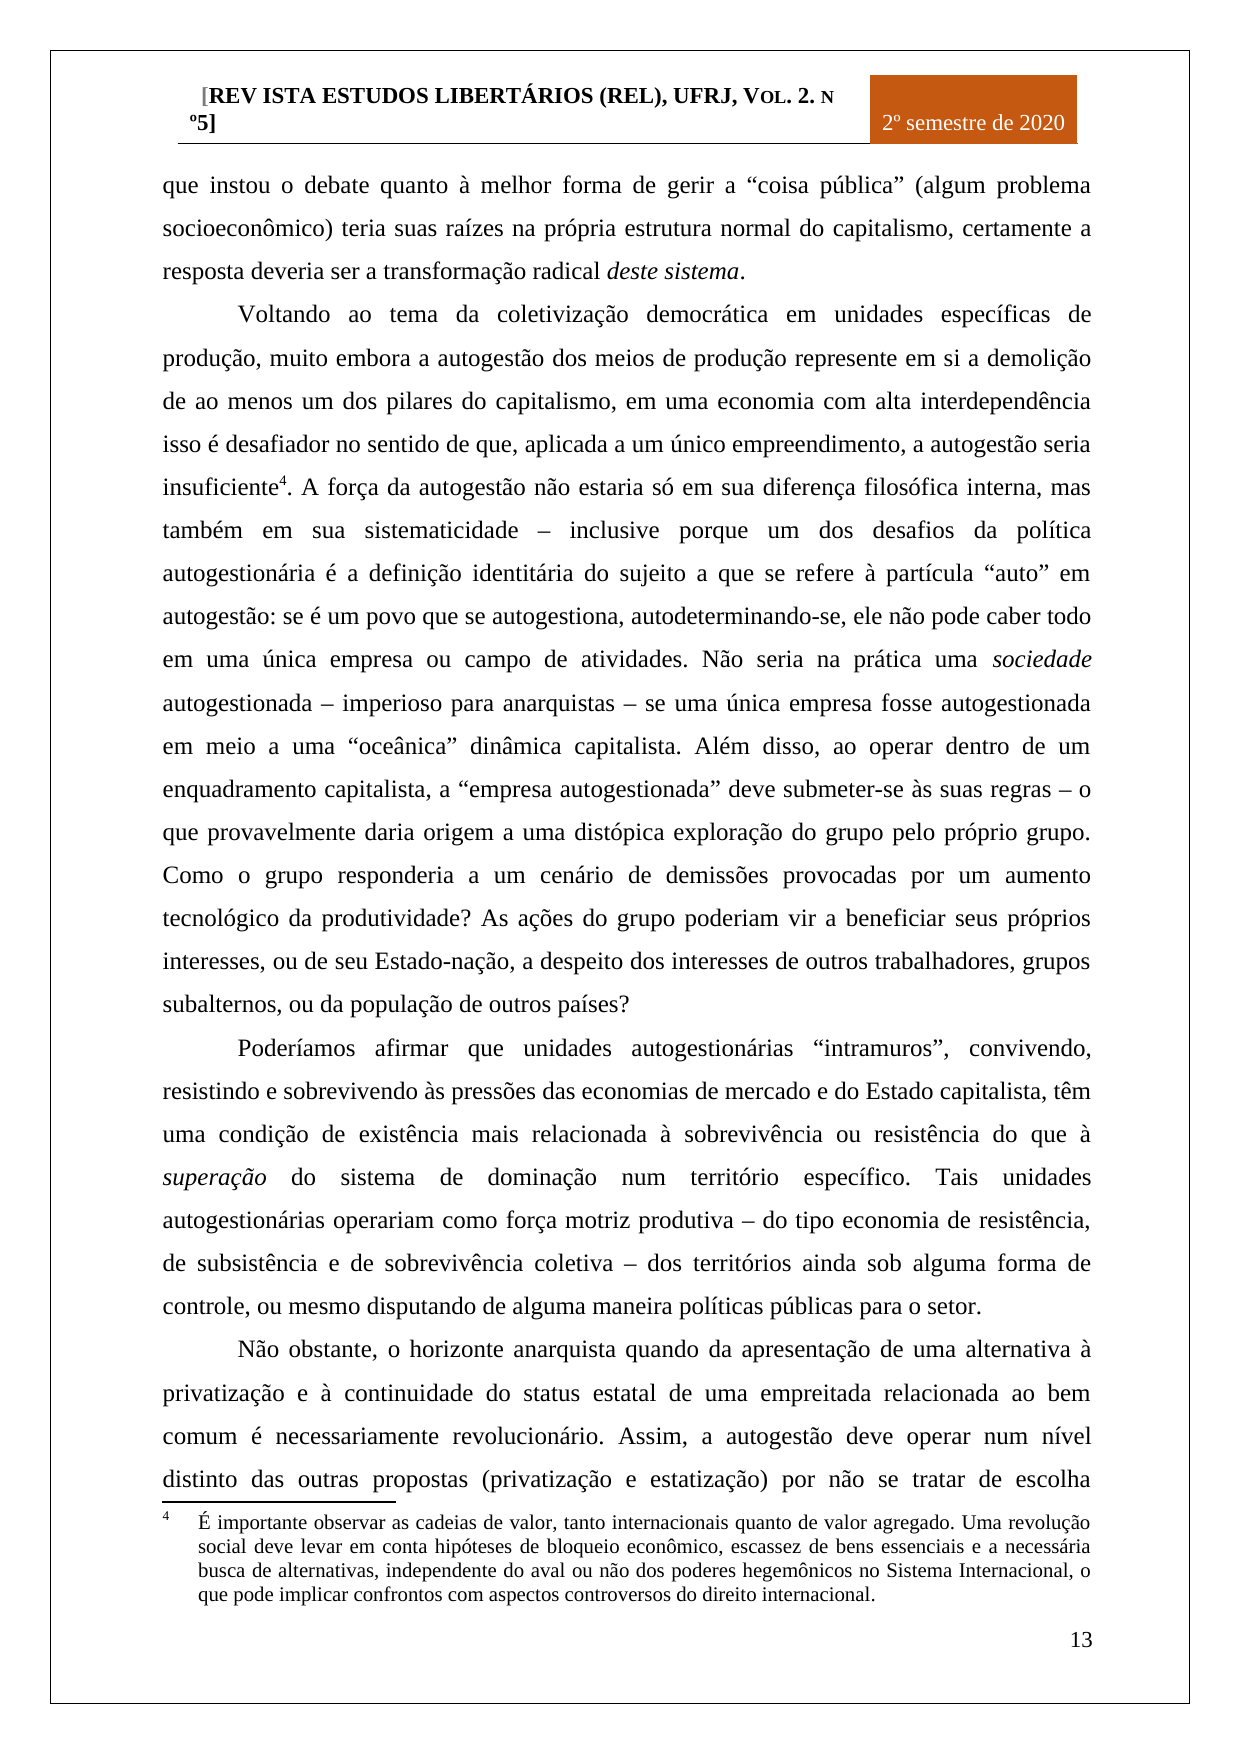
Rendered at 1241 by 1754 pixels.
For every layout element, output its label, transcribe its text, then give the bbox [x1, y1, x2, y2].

text Poderíamos afirmar que unidades autogestionárias “intramuros”, convivendo, resistindo e sobrevivendo às pressões das economias de mercado e do Estado capitalista, têm uma condição de existência mais relacionada à sobrevivência ou resistência do que à superação do sistema de dominação num território específico. Tais unidades autogestionárias operariam como força motriz produtiva – do tipo economia de resistência, de subsistência e de sobrevivência coletiva – dos territórios ainda sob alguma forma de controle, ou mesmo disputando de alguma maneira políticas públicas para o setor. [162, 1033, 1092, 1320]
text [162, 170, 1092, 285]
text Voltando ao tema da coletivização democrática em unidades específicas de produção, muito embora a autogestão dos meios de produção represente em si a demolição de ao menos um dos pilares do capitalismo, em uma economia com alta interdependência isso é desafiador no sentido de que, aplicada a um único empreendimento, a autogestão seria insuficiente. A força da autogestão não estaria só em sua diferença filosófica interna, mas também em sua sistematicidade – inclusive porque um dos desafios da política autogestionária é a definição identitária do sujeito a que se refere à partícula “auto” em autogestão: se é um povo que se autogestiona, autodeterminando-se, ele não pode caber todo em uma única empresa ou campo de atividades. Não seria na prática uma sociedade autogestionada – imperioso para anarquistas – se uma única empresa fosse autogestionada em meio a uma “oceânica” dinâmica capitalista. Além disso, ao operar dentro de um enquadramento capitalista, a “empresa autogestionada” deve submeter-se às suas regras – o que provavelmente daria origem a uma distópica exploração do grupo pelo próprio grupo. Como o grupo responderia a um cenário de demissões provocadas por um aumento tecnológico da produtividade? As ações do grupo poderiam vir a beneficiar seus próprios interesses, ou de seu Estado-nação, a despeito dos interesses de outros trabalhadores, grupos subalternos, ou da população de outros países? [162, 299, 1092, 1018]
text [162, 1334, 1092, 1493]
